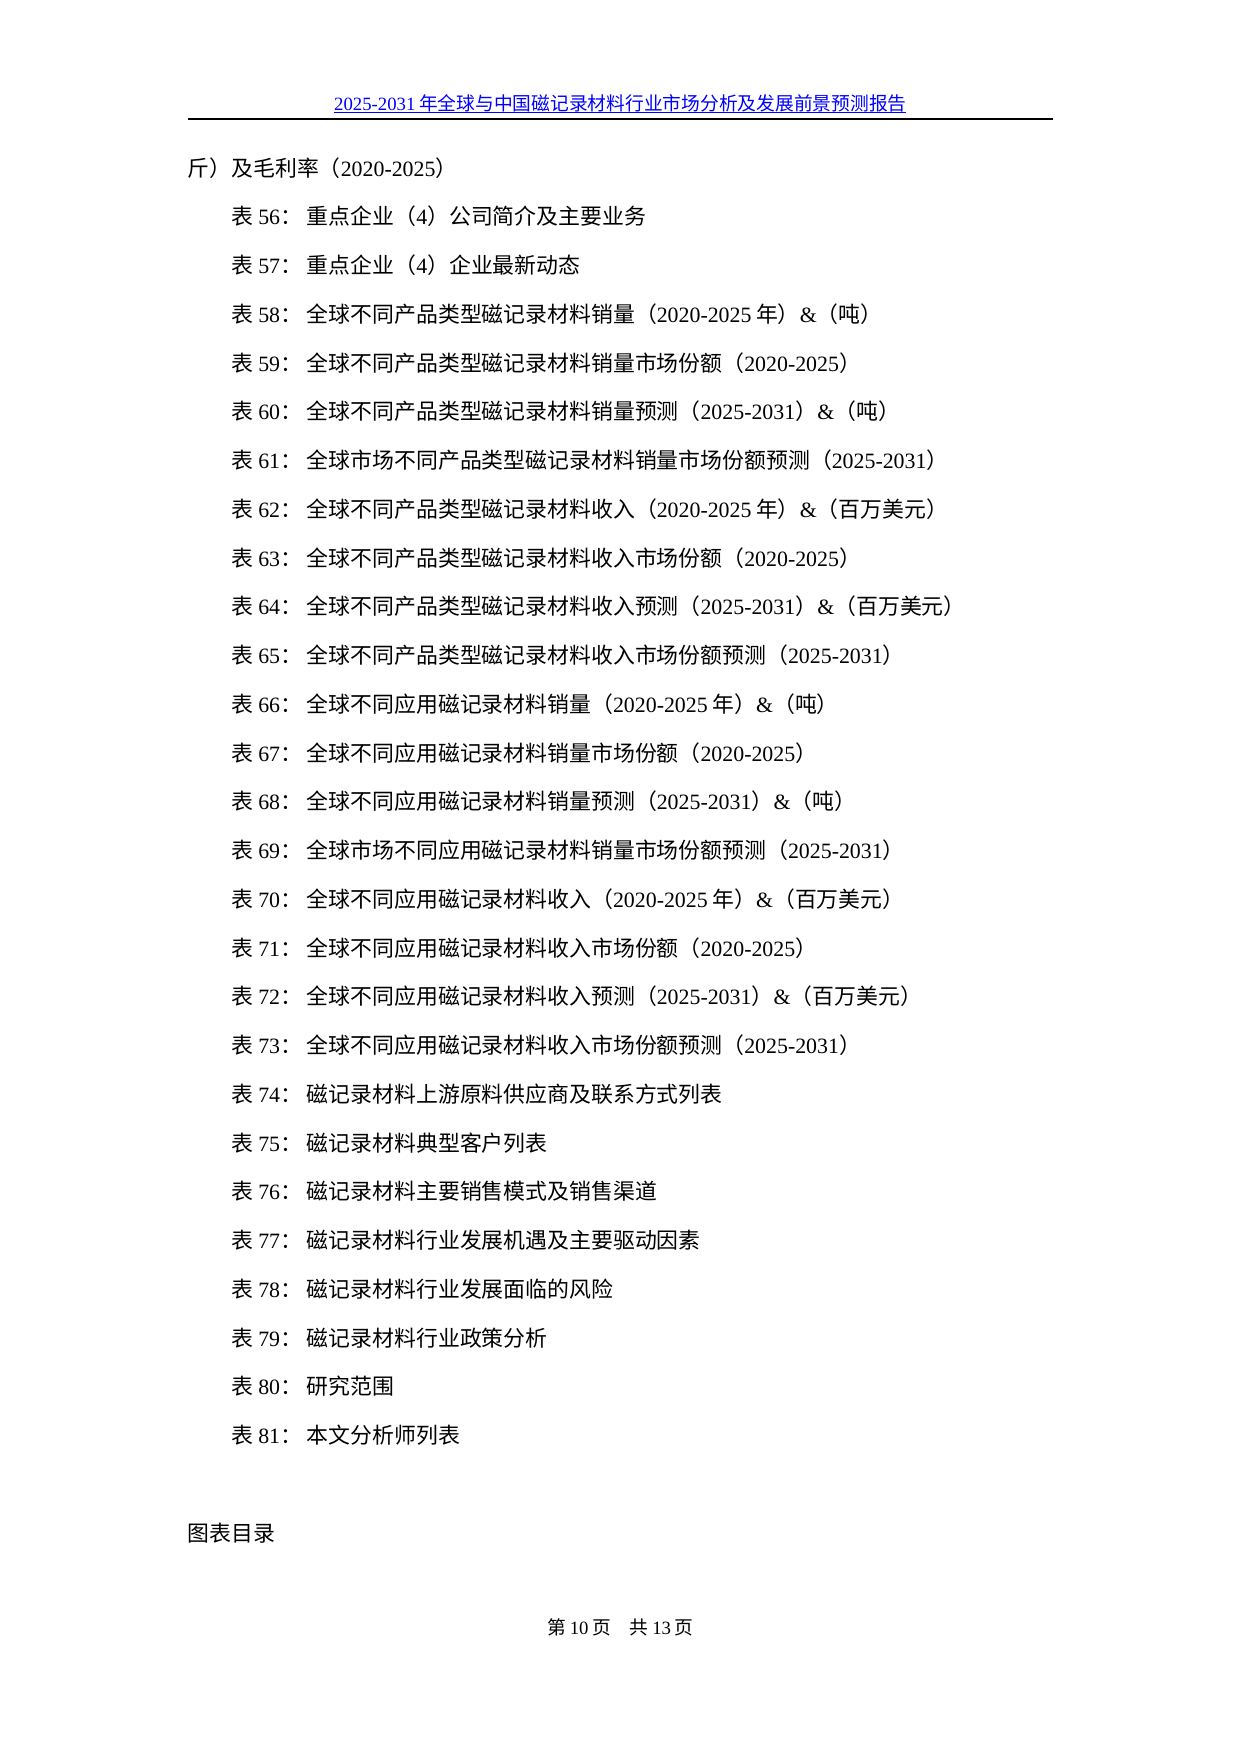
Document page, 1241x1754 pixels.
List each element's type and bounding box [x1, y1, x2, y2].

text [187, 150, 1053, 1548]
